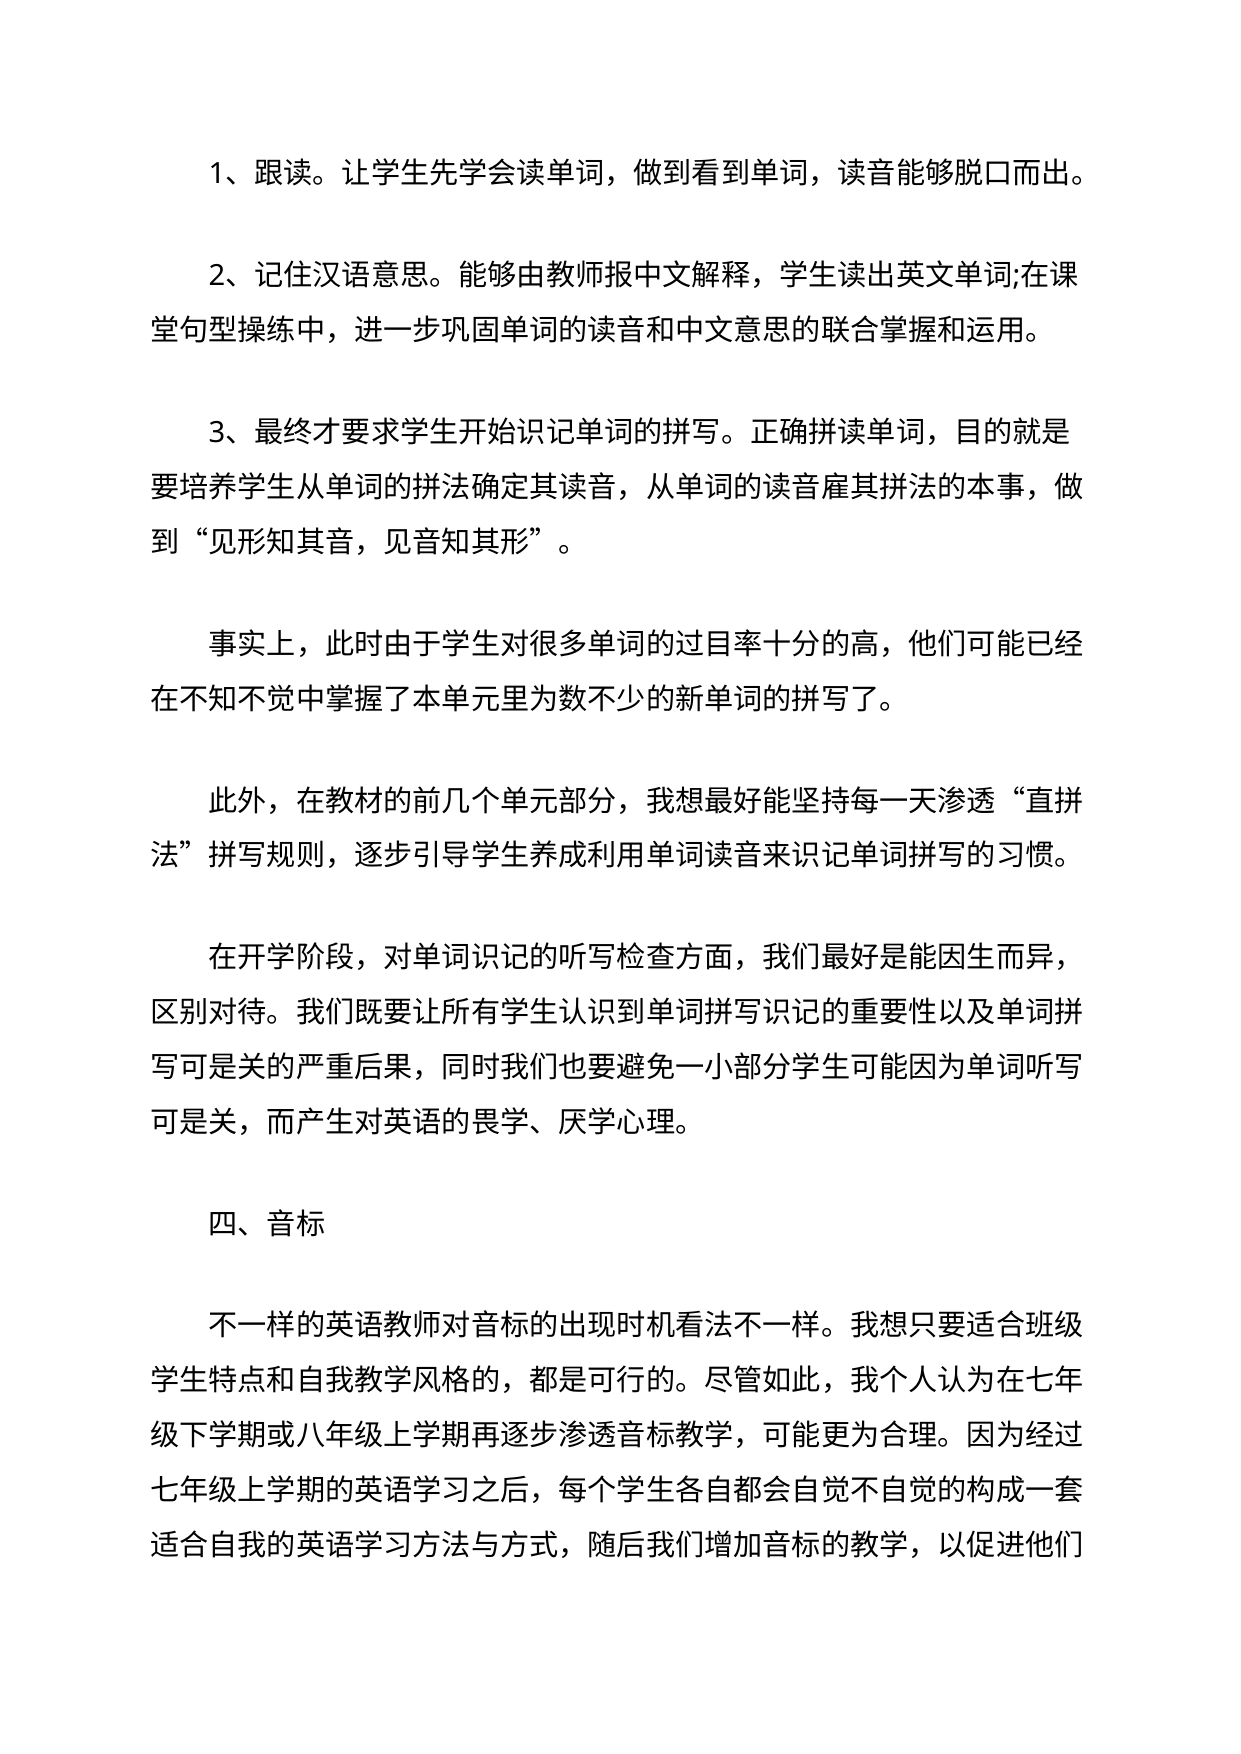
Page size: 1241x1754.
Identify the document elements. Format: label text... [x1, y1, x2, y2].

text 2、记住汉语意思。能够由教师报中文解释，学生读出英文单词;在课堂句型操练中，进一步巩固单词的读音和中文意思的联合掌握和运用。 [150, 252, 1090, 349]
text 1、跟读。让学生先学会读单词，做到看到单词，读音能够脱口而出。 [150, 150, 1090, 192]
text 3、最终才要求学生开始识记单词的拼写。正确拼读单词，目的就是要培养学生从单词的拼法确定其读音，从单词的读音雇其拼法的本事，做到“见形知其音，见音知其形”。 [150, 409, 1090, 561]
text 四、音标 [150, 1200, 1090, 1242]
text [150, 1302, 1090, 1564]
text 事实上，此时由于学生对很多单词的过目率十分的高，他们可能已经在不知不觉中掌握了本单元里为数不少的新单词的拼写了。 [150, 620, 1090, 718]
text 在开学阶段，对单词识记的听写检查方面，我们最好是能因生而异，区别对待。我们既要让所有学生认识到单词拼写识记的重要性以及单词拼写可是关的严重后果，同时我们也要避免一小部分学生可能因为单词听写可是关，而产生对英语的畏学、厌学心理。 [150, 934, 1090, 1141]
text 此外，在教材的前几个单元部分，我想最好能坚持每一天渗透“直拼法”拼写规则，逐步引导学生养成利用单词读音来识记单词拼写的习惯。 [150, 777, 1090, 874]
